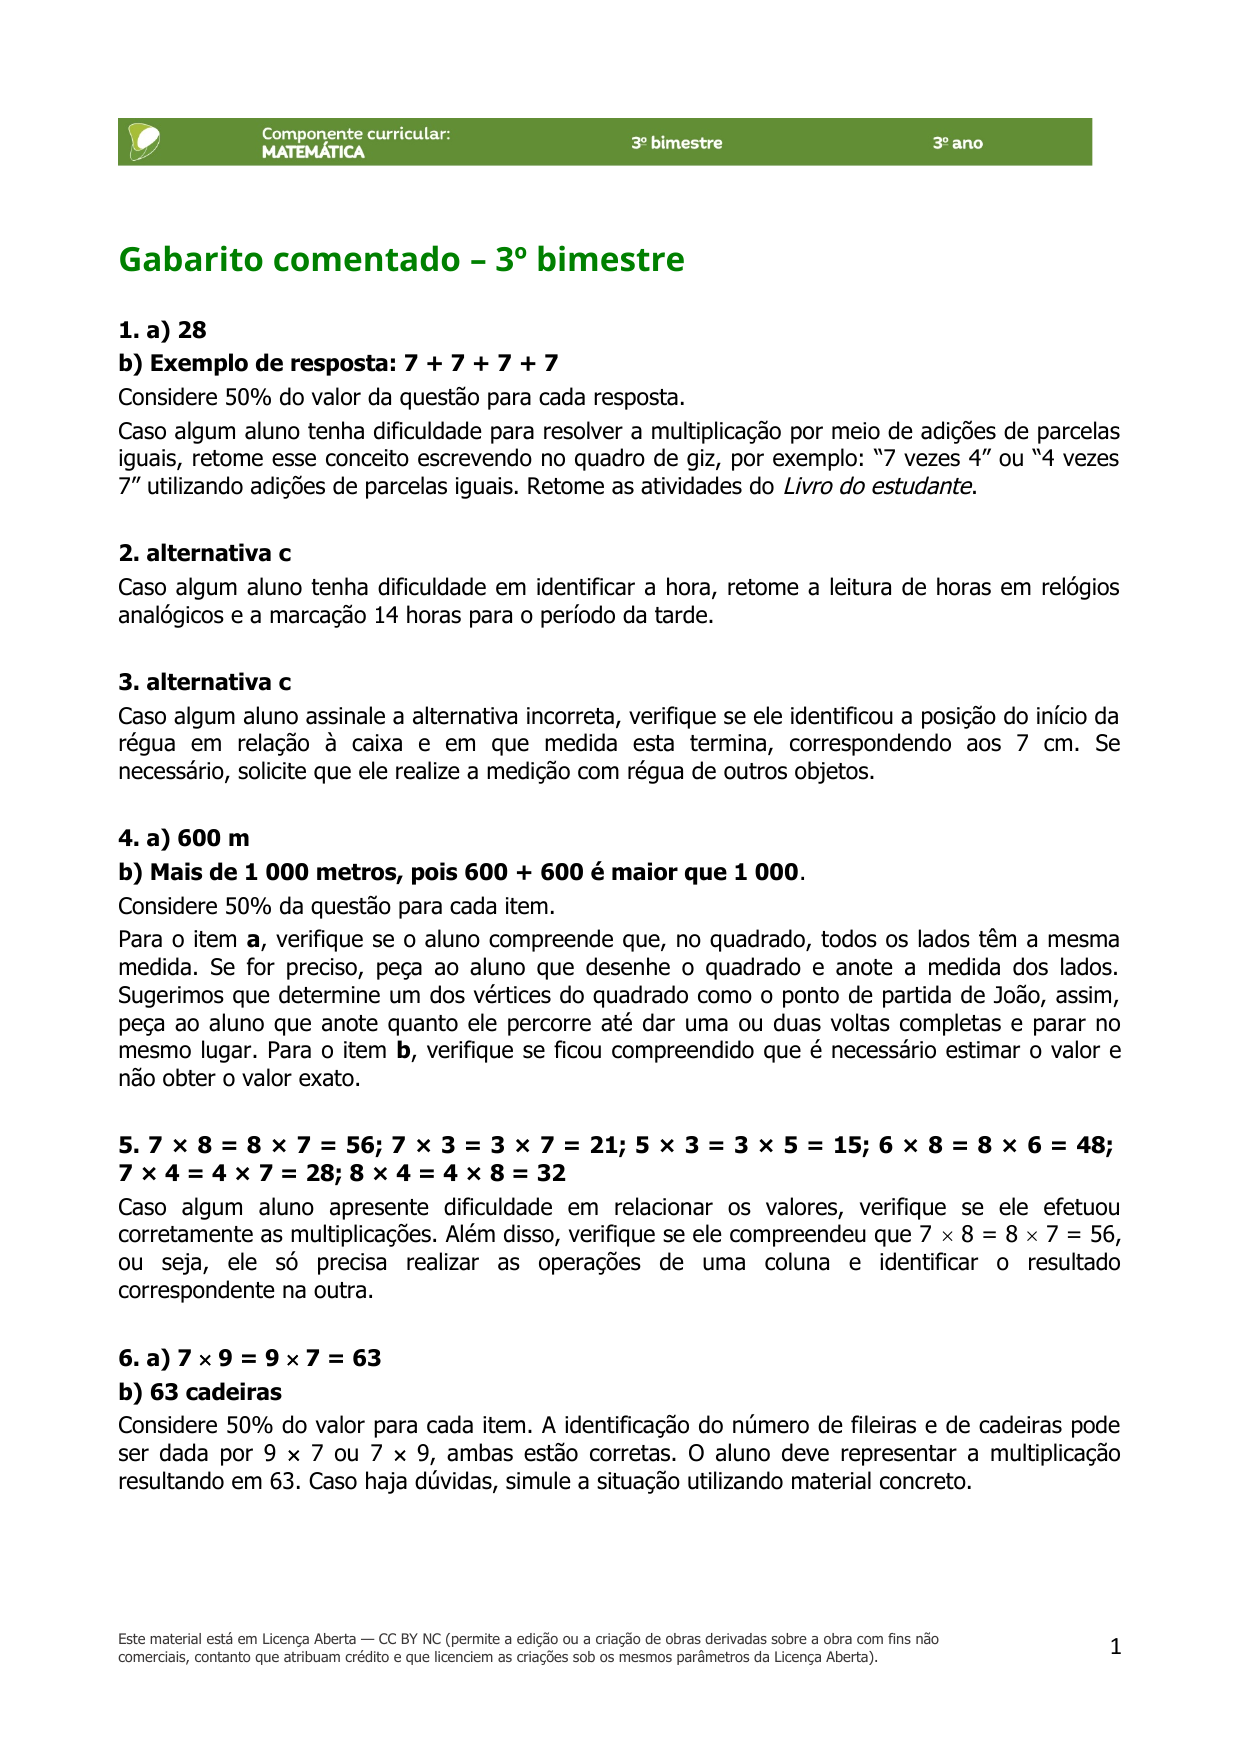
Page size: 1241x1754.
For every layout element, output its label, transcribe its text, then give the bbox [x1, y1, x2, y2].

picture [118, 118, 1093, 166]
text 4. a) 600 m [118, 824, 1122, 852]
text b) Exemplo de resposta: 7 + 7 + 7 + 7 [118, 349, 1122, 377]
text Para o item a, verifique se o aluno compreende que, no quadrado, todos os lados têm a mesma medida. Se for preciso, peça ao aluno que desenhe o quadrado e anote a medida dos lados. Sugerimos que determine um dos vértices do quadrado como o ponto de partida de João, assim, peça ao aluno que anote quanto ele percorre até dar uma ou duas voltas completas e parar no mesmo lugar. Para o item b, verifique se ficou compreendido que é necessário estimar o valor e não obter o valor exato. [118, 925, 1122, 1091]
text Considere 50% da questão para cada item. [118, 891, 1122, 919]
text Considere 50% do valor da questão para cada resposta. [118, 383, 1122, 410]
text 5. 7 × 8 = 8 × 7 = 56; 7 × 3 = 3 × 7 = 21; 5 × 3 = 3 × 5 = 15; 6 × 8 = 8 × 6 = 48; 7 × 4 = 4 × 7 = 28; 8 × 4 = 4 × 8 = 32 [118, 1131, 1122, 1186]
text Considere 50% do valor para cada item. A identificação do número de fileiras e de cadeiras pode ser dada por 9 7 ou 7 9, ambas estão corretas. O aluno deve representar a multiplicação resultando em 63. Caso haja dúvidas, simule a situação utilizando material concreto. [118, 1411, 1122, 1494]
text 6. a) 7 9 = 9 7 = 63 [118, 1343, 1122, 1371]
text Caso algum aluno tenha dificuldade para resolver a multiplicação por meio de adições de parcelas iguais, retome esse conceito escrevendo no quadro de giz, por exemplo: “7 vezes 4” ou “4 vezes 7” utilizando adições de parcelas iguais. Retome as atividades do Livro do estudante. [118, 416, 1122, 499]
text Caso algum aluno assinale a alternativa incorreta, verifique se ele identificou a posição do início da régua em relação à caixa e em que medida esta termina, correspondendo aos 7 cm. Se necessário, solicite que ele realize a medição com régua de outros objetos. [118, 701, 1122, 784]
text b) 63 cadeiras [118, 1377, 1122, 1405]
text 3. alternativa c [118, 668, 1122, 695]
text Gabarito comentado – 3º bimestre [118, 236, 1122, 282]
text Caso algum aluno apresente dificuldade em relacionar os valores, verifique se ele efetuou corretamente as multiplicações. Além disso, verifique se ele compreendeu que 7 8 = 8 7 = 56, ou seja, ele só precisa realizar as operações de uma coluna e identificar o resultado correspondente na outra. [118, 1192, 1122, 1303]
text b) Mais de 1 000 metros, pois 600 + 600 é maior que 1 000. [118, 858, 1122, 885]
text 1. a) 28 [118, 315, 1122, 343]
text Caso algum aluno tenha dificuldade em identificar a hora, retome a leitura de horas em relógios analógicos e a marcação 14 horas para o período da tarde. [118, 573, 1122, 628]
text 2. alternativa c [118, 539, 1122, 567]
